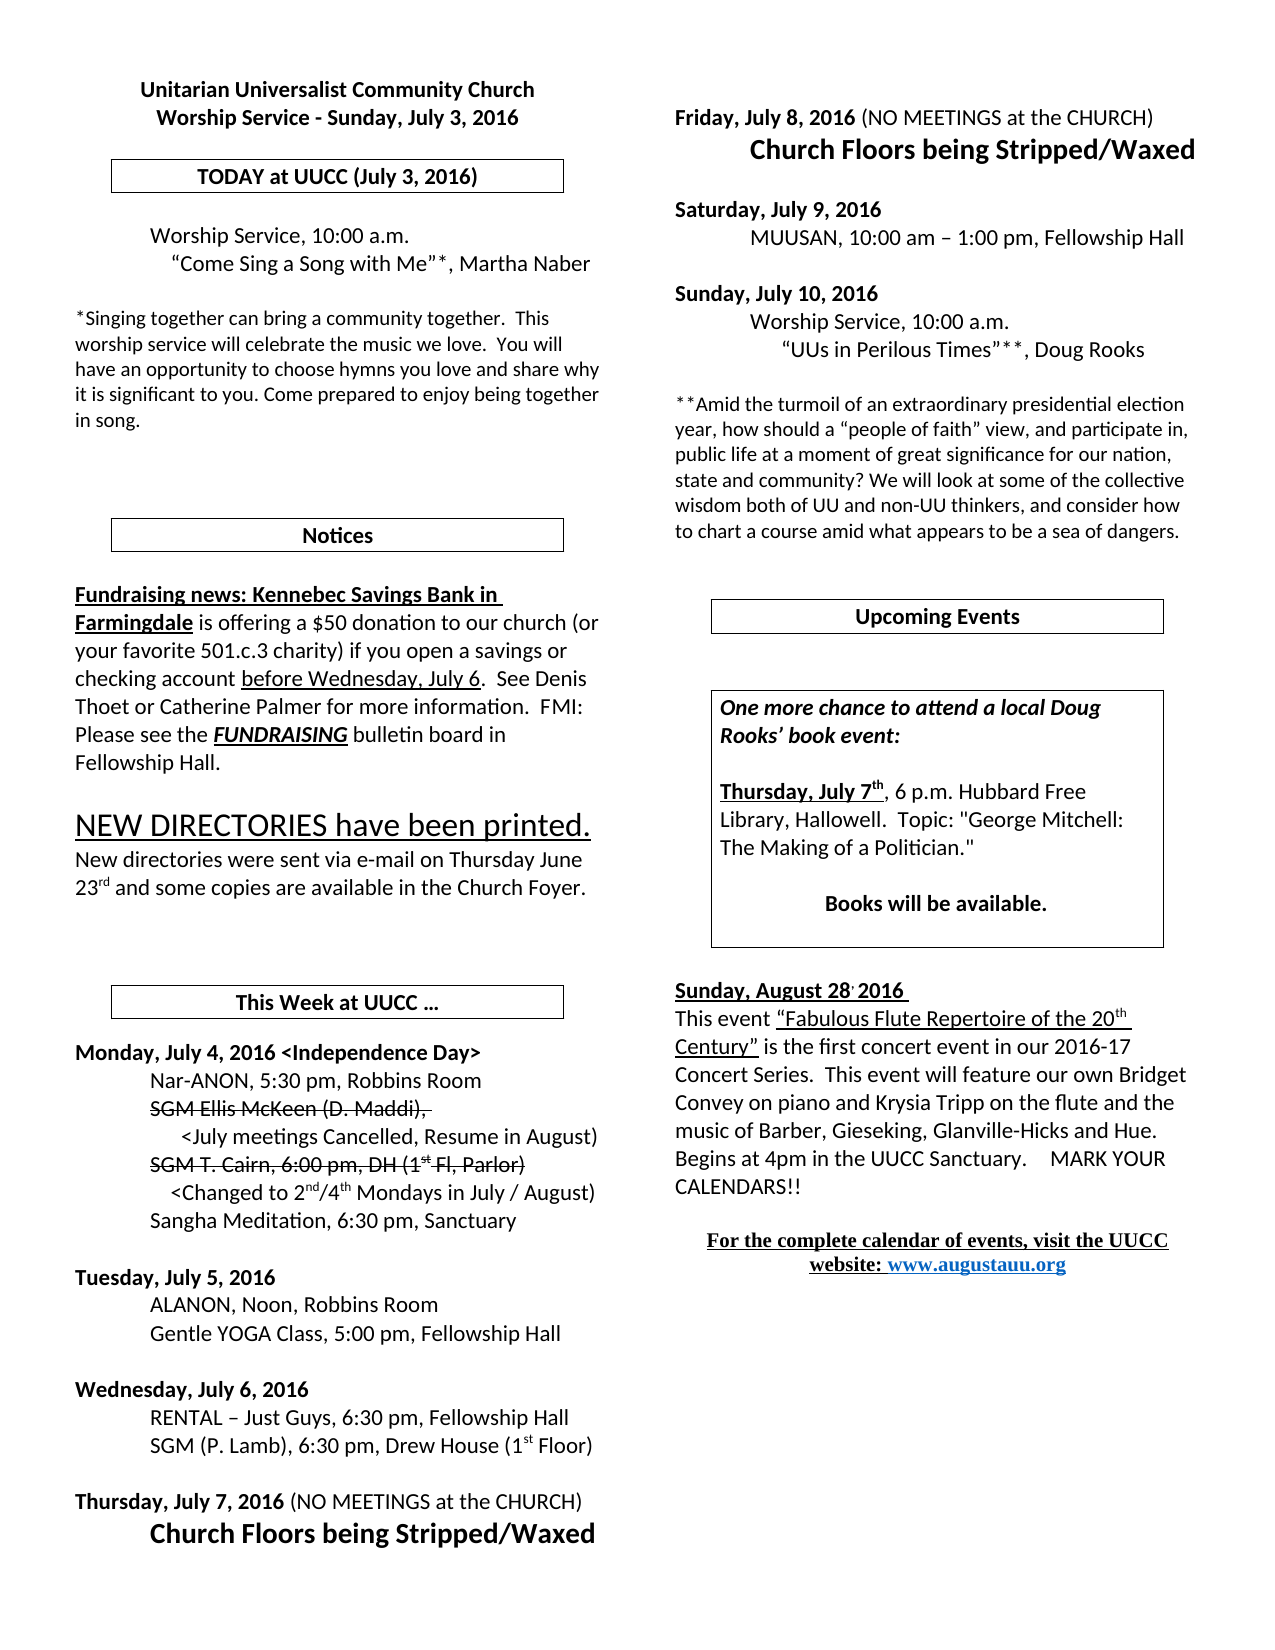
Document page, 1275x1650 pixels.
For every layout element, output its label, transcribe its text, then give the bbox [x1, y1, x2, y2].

text Thursday, July 7, 2016 (NO MEETINGS at the CHURCH) [75, 1487, 600, 1515]
text Tuesday, July 5, 2016 [75, 1263, 600, 1291]
text “Come Sing a Song with Me”*, Martha Naber [75, 249, 600, 277]
text Unitarian Universalist Community Church [75, 75, 600, 103]
text Church Floors being Stripped/Waxed [675, 131, 1200, 167]
text Thursday, July 7th, 6 p.m. Hubbard Free Library, Hallowell. Topic: "George Mitchell: The Making of a Politician." Books will be available. [712, 774, 1163, 917]
text SGM T. Cairn, 6:00 pm, DH (1st Fl, Parlor) [75, 1151, 600, 1178]
text Nar-ANON, 5:30 pm, Robbins Room [75, 1066, 600, 1094]
text **Amid the turmoil of an extraordinary presidential election year, how should a “people of faith” view, and participate in, public life at a moment of great significance for our nation, state and community? We will look at some of the collective wisdom both of UU and non-UU thinkers, and consider how to chart a course amid what appears to be a sea of dangers. [675, 391, 1200, 543]
text <July meetings Cancelled, Resume in August) [75, 1122, 600, 1151]
text Saturday, July 9, 2016 [675, 195, 1200, 223]
text MUUSAN, 10:00 am – 1:00 pm, Fellowship Hall [675, 223, 1200, 251]
text Gentle YOGA Class, 5:00 pm, Fellowship Hall [75, 1319, 600, 1347]
text NEW DIRECTORIES have been printed. New directories were sent via e-mail on Thursday June 23rd and some copies are available in the Church Foyer. [75, 804, 600, 901]
text TODAY at UUCC (July 3, 2016) [112, 160, 563, 192]
text SGM Ellis McKeen (D. Maddi), [75, 1094, 600, 1122]
text Monday, July 4, 2016 <Independence Day> [75, 1038, 600, 1066]
text Worship Service, 10:00 a.m. [675, 307, 1200, 335]
text For the complete calendar of events, visit the UUCC website: www.augustauu.org [675, 1228, 1200, 1276]
text SGM (P. Lamb), 6:30 pm, Drew House (1st Floor) [75, 1431, 600, 1459]
text “UUs in Perilous Times”**, Doug Rooks [675, 335, 1200, 363]
text This event “Fabulous Flute Repertoire of the 20th Century” is the first concert event in our 2016-17 Concert Series. This event will feature our own Bridget Convey on piano and Krysia Tripp on the flute and the music of Barber, Gieseking, Glanville-Hicks and Hue. Begins at 4pm in the UUCC Sanctuary. MARK YOUR CALENDARS!! [675, 1004, 1200, 1200]
text Friday, July 8, 2016 (NO MEETINGS at the CHURCH) [675, 103, 1200, 131]
text Upcoming Events [712, 600, 1163, 633]
text Church Floors being Stripped/Waxed [75, 1515, 600, 1550]
text Wednesday, July 6, 2016 [75, 1375, 600, 1403]
text Worship Service - Sunday, July 3, 2016 [75, 103, 600, 131]
text Worship Service, 10:00 a.m. [75, 221, 600, 249]
text Sunday, July 10, 2016 [675, 279, 1200, 307]
text ALANON, Noon, Robbins Room [75, 1291, 600, 1319]
text <Changed to 2nd/4th Mondays in July / August) [75, 1178, 600, 1207]
text Notices [112, 519, 563, 551]
text One more chance to attend a local Doug Rooks’ book event: [712, 691, 1163, 749]
text Sunday, August 28, 2016 [675, 976, 1200, 1004]
text *Singing together can bring a community together. This worship service will celebrate the music we love. You will have an opportunity to choose hymns you love and share why it is significant to you. Come prepared to enjoy being together in song. [75, 305, 600, 432]
text RENTAL – Just Guys, 6:30 pm, Fellowship Hall [75, 1403, 600, 1431]
text Fundraising news: Kennebec Savings Bank in Farmingdale is offering a $50 donation to our church (or your favorite 501.c.3 charity) if you open a savings or checking account before Wednesday, July 6. See Denis Thoet or Catherine Palmer for more information. FMI: Please see the FUNDRAISING bulletin board in Fellowship Hall. [75, 580, 600, 776]
text Sangha Meditation, 6:30 pm, Sanctuary [75, 1207, 600, 1234]
text This Week at UUCC … [112, 986, 563, 1018]
